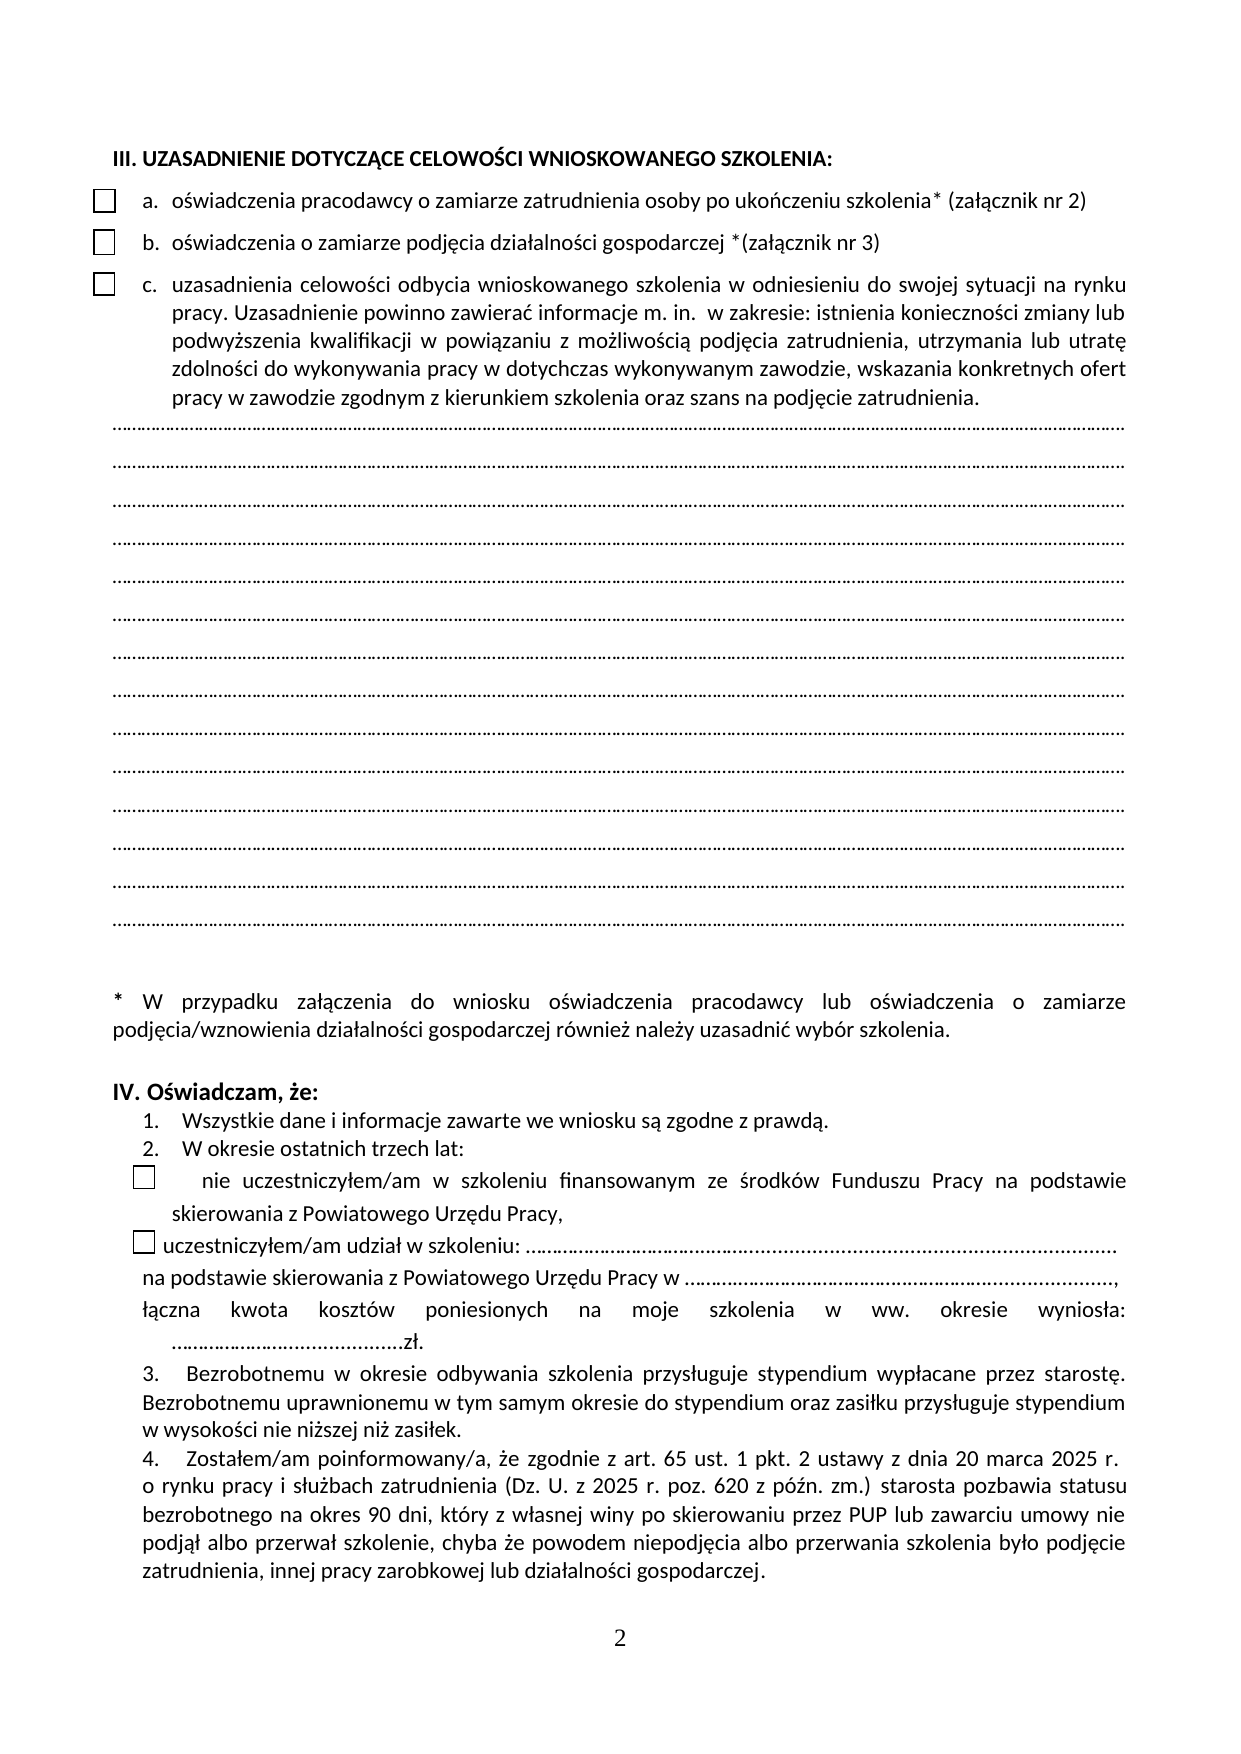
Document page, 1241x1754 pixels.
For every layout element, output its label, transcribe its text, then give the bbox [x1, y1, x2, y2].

text …………………………………………………………………………………………………………………………………………………………………………………………. [112, 411, 1128, 436]
list oświadczenia o zamiarze podjęcia działalności gospodarczej *(załącznik nr 3) [142, 228, 1128, 257]
text III. UZASADNIENIE DOTYCZĄCE CELOWOŚCI WNIOSKOWANEGO SZKOLENIA: [112, 144, 1128, 173]
text …………………………………………………………………………………………………………………………………………………………………………………………. [112, 792, 1128, 817]
text …………………………………………………………………………………………………………………………………………………………………………………………. [112, 830, 1128, 855]
text …………………………………………………………………………………………………………………………………………………………………………………………. [112, 868, 1128, 893]
list Zostałem/am poinformowany/a, że zgodnie z art. 65 ust. 1 pkt. 2 ustawy z dnia 20 marca 2025 r. o rynku pracy i służbach zatrudnienia (Dz. U. z 2025 r. poz. 620 z późn. zm.) starosta pozbawia statusu bezrobotnego na okres 90 dni, który z własnej winy po skierowaniu przez PUP lub zawarciu umowy nie podjął albo przerwał szkolenie, chyba że powodem niepodjęcia albo przerwania szkolenia było podjęcie zatrudnienia, innej pracy zarobkowej lub działalności gospodarczej. [142, 1444, 1128, 1584]
text …………………………………………………………………………………………………………………………………………………………………………………………. [112, 563, 1128, 588]
list uczestniczyłem/am udział w szkoleniu: ……………………………..……................................................................. [142, 1231, 1128, 1259]
list uzasadnienia celowości odbycia wnioskowanego szkolenia w odniesieniu do swojej sytuacji na rynku pracy. Uzasadnienie powinno zawierać informacje m. in. w zakresie: istnienia konieczności zmiany lub podwyższenia kwalifikacji w powiązaniu z możliwością podjęcia zatrudnienia, utrzymania lub utratę zdolności do wykonywania pracy w dotychczas wykonywanym zawodzie, wskazania konkretnych ofert pracy w zawodzie zgodnym z kierunkiem szkolenia oraz szans na podjęcie zatrudnienia. [142, 271, 1128, 411]
list na podstawie skierowania z Powiatowego Urzędu Pracy w ……….…………………………..……………......................, [142, 1263, 1128, 1291]
text …………………………………………………………………………………………………………………………………………………………………………………………. [112, 525, 1128, 550]
text …………………………………………………………………………………………………………………………………………………………………………………………. [112, 716, 1128, 741]
text …………………………………………………………………………………………………………………………………………………………………………………………. [112, 754, 1128, 779]
list Wszystkie dane i informacje zawarte we wniosku są zgodne z prawdą. [142, 1106, 1128, 1134]
text …………………………………………………………………………………………………………………………………………………………………………………………. [112, 601, 1128, 627]
text …………………………………………………………………………………………………………………………………………………………………………………………. [112, 906, 1128, 932]
list nie uczestniczyłem/am w szkoleniu finansowanym ze środków Funduszu Pracy na podstawie skierowania z Powiatowego Urzędu Pracy, [142, 1166, 1128, 1227]
list Bezrobotnemu w okresie odbywania szkolenia przysługuje stypendium wypłacane przez starostę. Bezrobotnemu uprawnionemu w tym samym okresie do stypendium oraz zasiłku przysługuje stypendium w wysokości nie niższej niż zasiłek. [142, 1359, 1128, 1444]
list W okresie ostatnich trzech lat: [142, 1134, 1128, 1162]
text …………………………………………………………………………………………………………………………………………………………………………………………. [112, 639, 1128, 665]
list oświadczenia pracodawcy o zamiarze zatrudnienia osoby po ukończeniu szkolenia* (załącznik nr 2) [142, 187, 1128, 214]
text * W przypadku załączenia do wniosku oświadczenia pracodawcy lub oświadczenia o zamiarze podjęcia/wznowienia działalności gospodarczej również należy uzasadnić wybór szkolenia. [112, 987, 1128, 1043]
text …………………………………………………………………………………………………………………………………………………………………………………………. [112, 677, 1128, 703]
list Oświadczam, że: [112, 1076, 1128, 1106]
text …………………………………………………………………………………………………………………………………………………………………………………………. [112, 449, 1128, 474]
text …………………………………………………………………………………………………………………………………………………………………………………………. [112, 487, 1128, 512]
list łączna kwota kosztów poniesionych na moje szkolenia w ww. okresie wyniosła: ………………….....................zł. [142, 1295, 1128, 1355]
